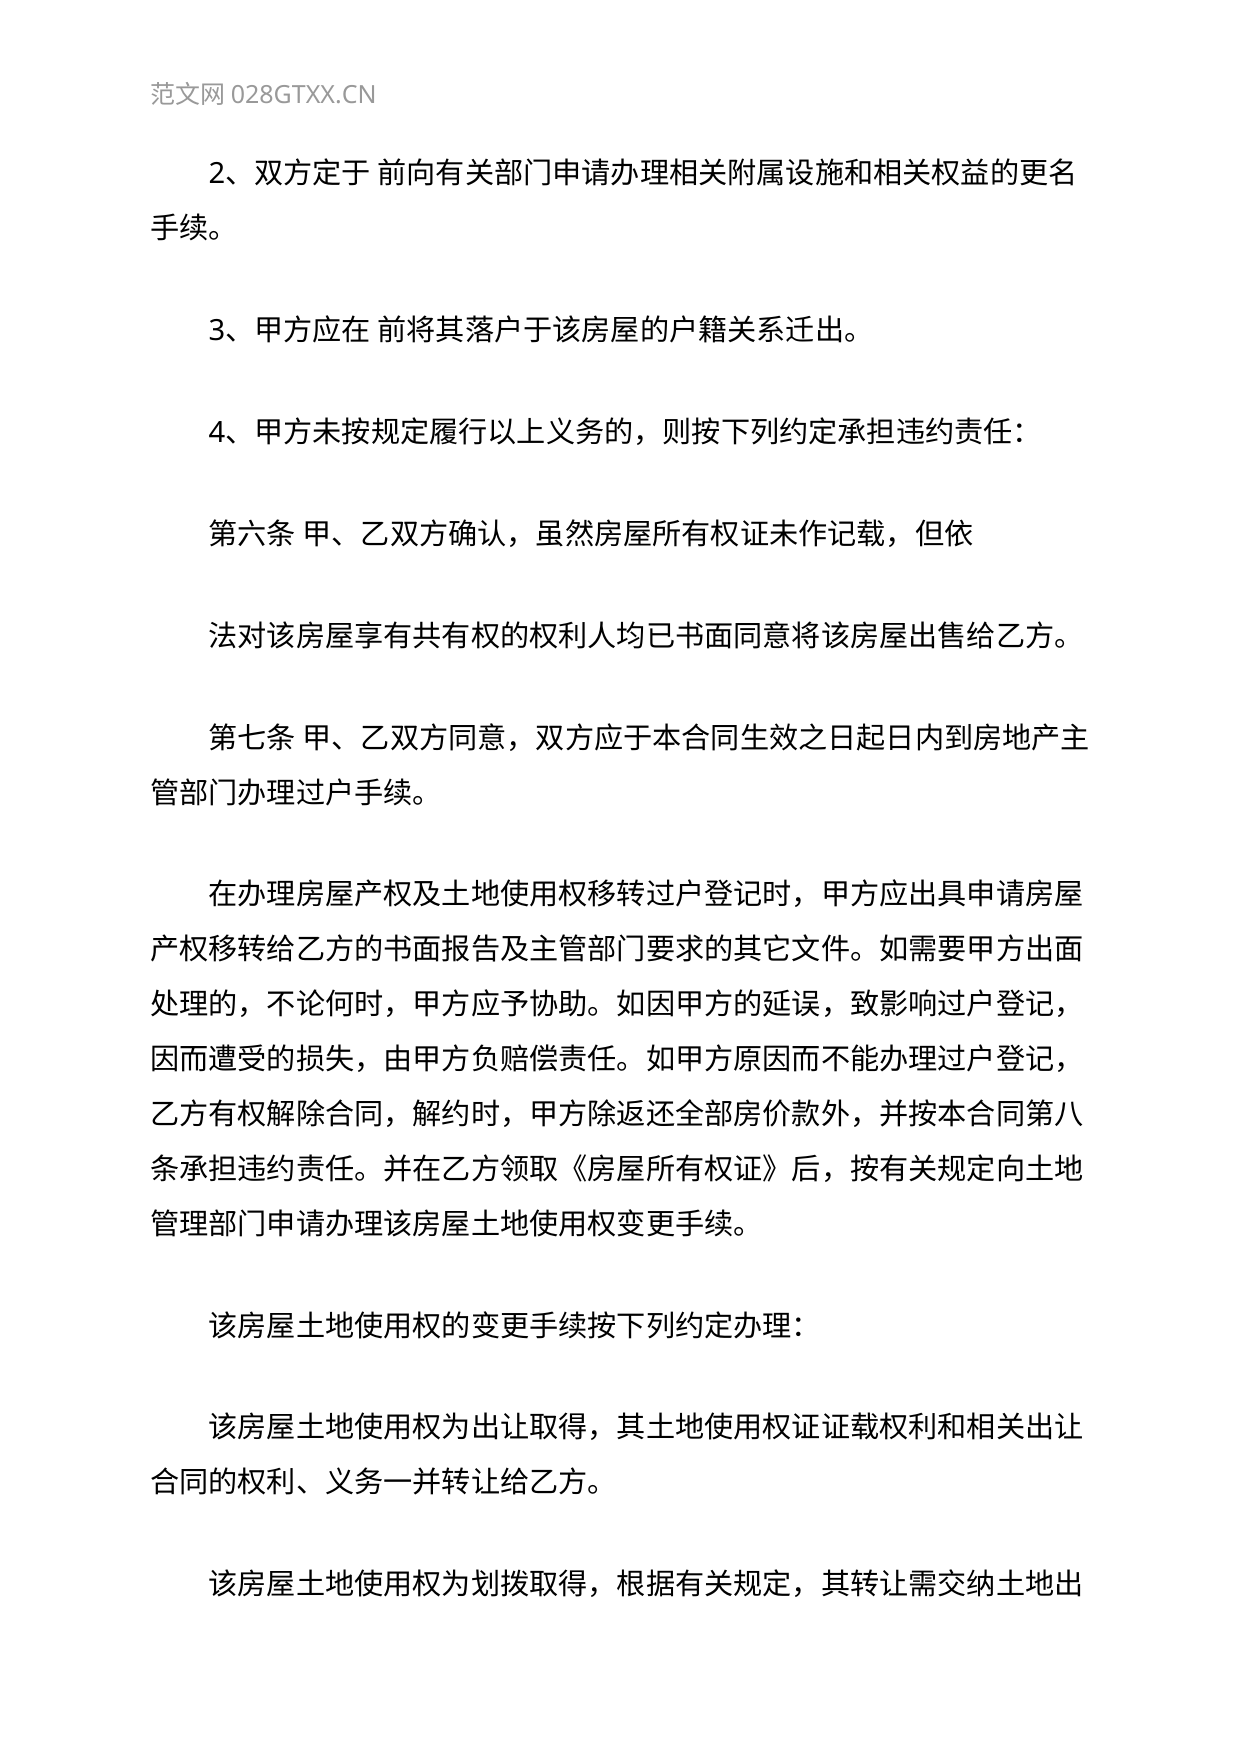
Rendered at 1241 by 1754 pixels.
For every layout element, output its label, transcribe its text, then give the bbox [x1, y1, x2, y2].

text 该房屋土地使用权为出让取得，其土地使用权证证载权利和相关出让合同的权利、义务一并转让给乙方。 [150, 1404, 1090, 1501]
text 第七条 甲、乙双方同意，双方应于本合同生效之日起日内到房地产主管部门办理过户手续。 [150, 714, 1090, 811]
text 该房屋土地使用权的变更手续按下列约定办理： [150, 1302, 1090, 1344]
text 在办理房屋产权及土地使用权移转过户登记时，甲方应出具申请房屋产权移转给乙方的书面报告及主管部门要求的其它文件。如需要甲方出面处理的，不论何时，甲方应予协助。如因甲方的延误，致影响过户登记，因而遭受的损失，由甲方负赔偿责任。如甲方原因而不能办理过户登记，乙方有权解除合同，解约时，甲方除返还全部房价款外，并按本合同第八条承担违约责任。并在乙方领取《房屋所有权证》后，按有关规定向土地管理部门申请办理该房屋土地使用权变更手续。 [150, 871, 1090, 1243]
text 法对该房屋享有共有权的权利人均已书面同意将该房屋出售给乙方。 [150, 612, 1090, 655]
text 第六条 甲、乙双方确认，虽然房屋所有权证未作记载，但依 [150, 511, 1090, 553]
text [150, 1561, 1090, 1603]
text 2、双方定于 前向有关部门申请办理相关附属设施和相关权益的更名手续。 [150, 150, 1090, 247]
text 3、甲方应在 前将其落户于该房屋的户籍关系迁出。 [150, 307, 1090, 349]
text 4、甲方未按规定履行以上义务的，则按下列约定承担违约责任： [150, 409, 1090, 451]
